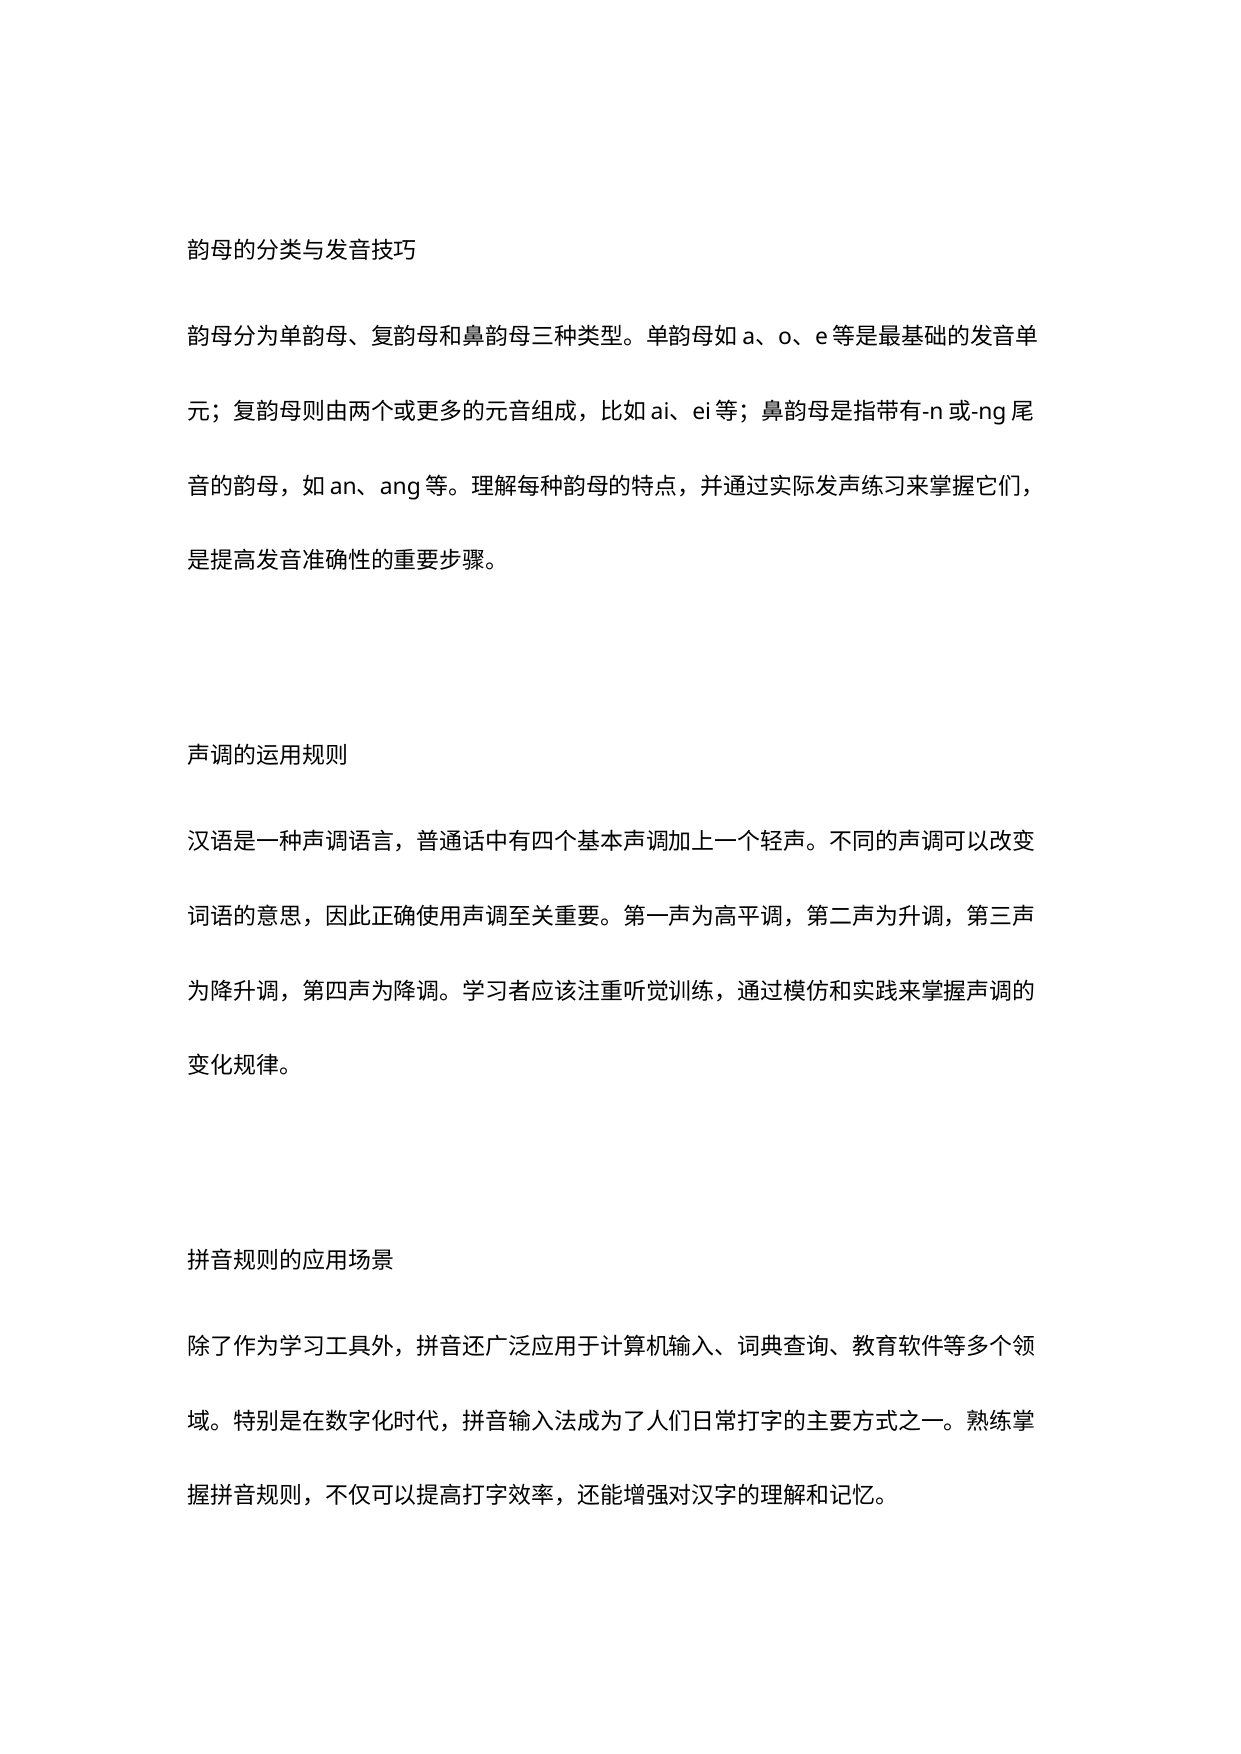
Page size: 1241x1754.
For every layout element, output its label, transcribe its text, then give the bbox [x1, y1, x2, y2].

text 韵母分为单韵母、复韵母和鼻韵母三种类型。单韵母如a、o、e等是最基础的发音单元；复韵母则由两个或更多的元音组成，比如ai、ei等；鼻韵母是指带有-n或-ng尾音的韵母，如an、ang等。理解每种韵母的特点，并通过实际发声练习来掌握它们，是提高发音准确性的重要步骤。 [187, 302, 1053, 591]
text 除了作为学习工具外，拼音还广泛应用于计算机输入、词典查询、教育软件等多个领域。特别是在数字化时代，拼音输入法成为了人们日常打字的主要方式之一。熟练掌握拼音规则，不仅可以提高打字效率，还能增强对汉字的理解和记忆。 [187, 1312, 1053, 1527]
text 拼音规则的应用场景 [187, 1226, 1053, 1291]
text 声调的运用规则 [187, 721, 1053, 786]
text 汉语是一种声调语言，普通话中有四个基本声调加上一个轻声。不同的声调可以改变词语的意思，因此正确使用声调至关重要。第一声为高平调，第二声为升调，第三声为降升调，第四声为降调。学习者应该注重听觉训练，通过模仿和实践来掌握声调的变化规律。 [187, 807, 1053, 1096]
text 韵母的分类与发音技巧 [187, 216, 1053, 281]
